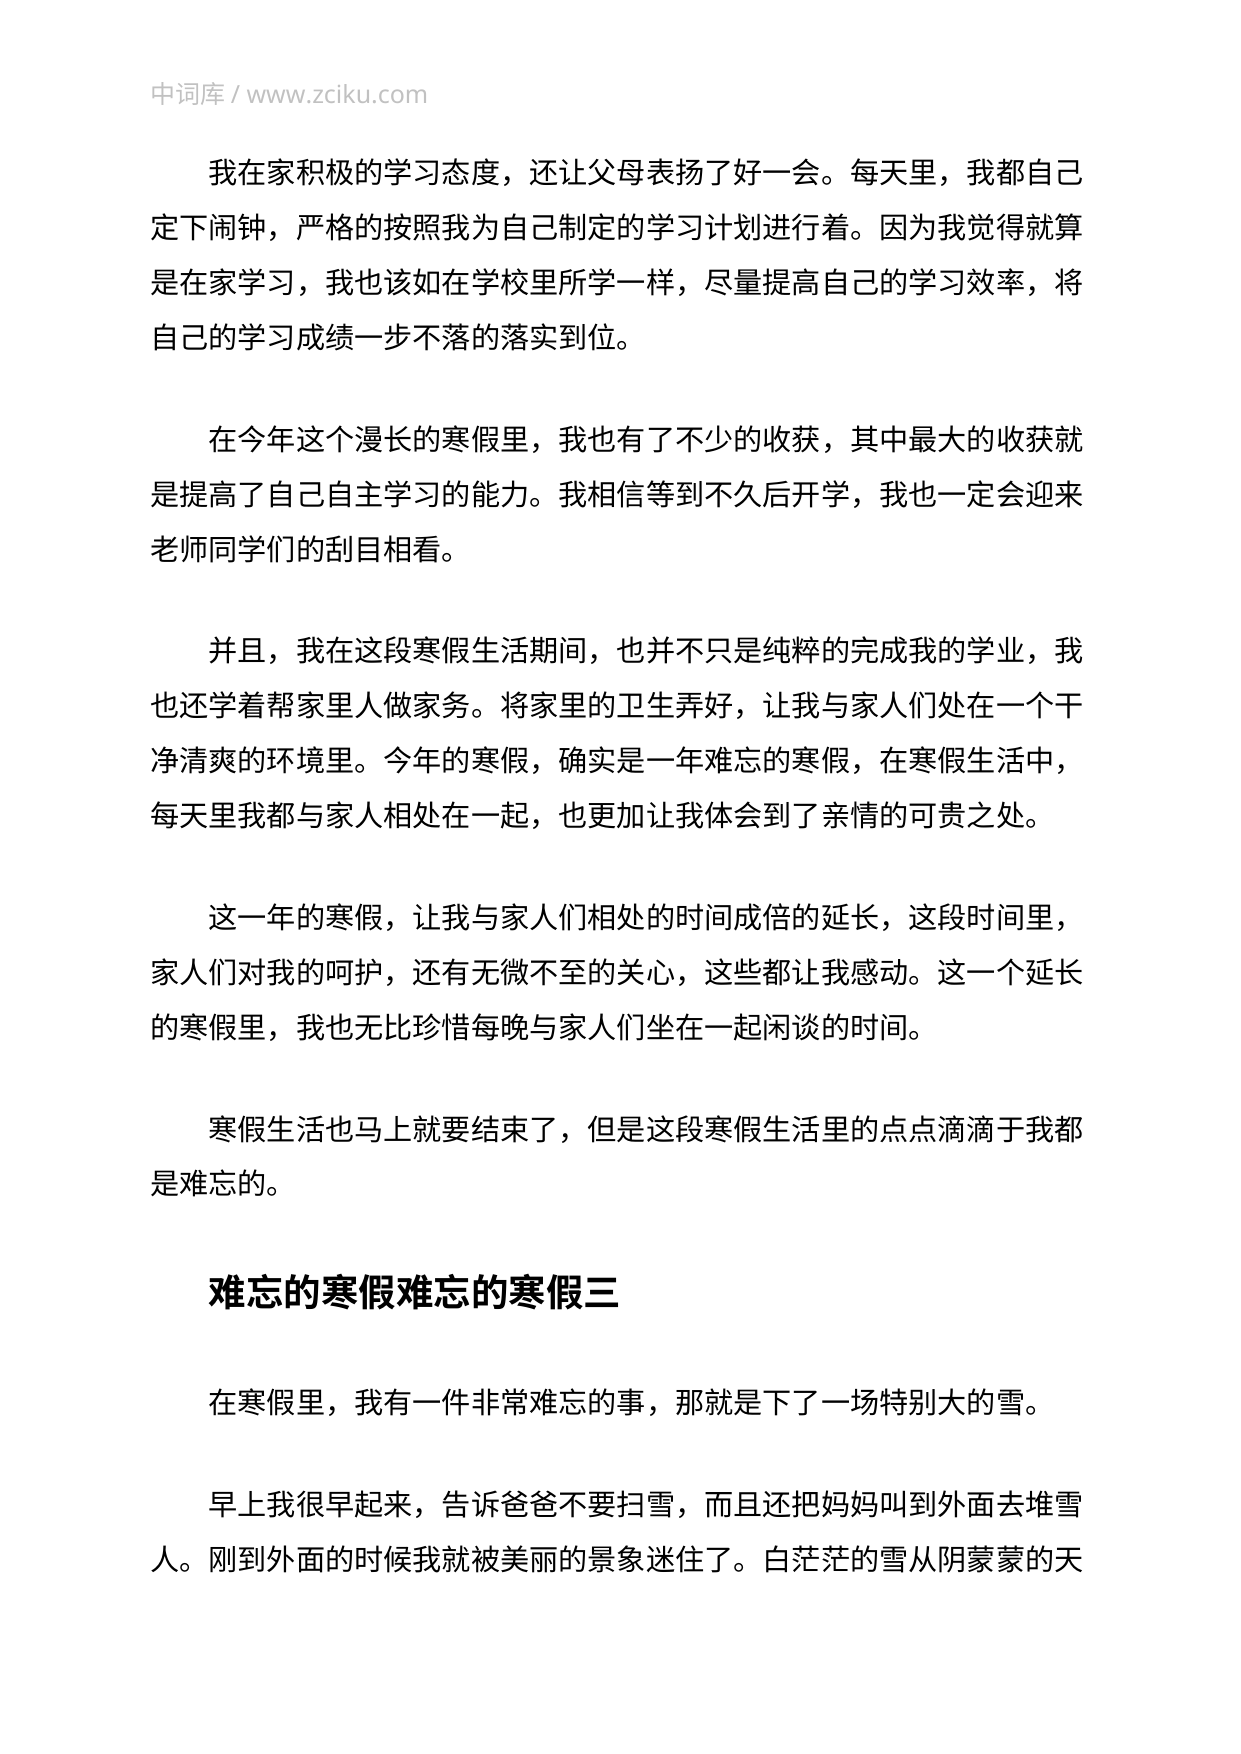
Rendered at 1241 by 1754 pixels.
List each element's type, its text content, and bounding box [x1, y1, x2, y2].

text 在今年这个漫长的寒假里，我也有了不少的收获，其中最大的收获就是提高了自己自主学习的能力。我相信等到不久后开学，我也一定会迎来老师同学们的刮目相看。 [150, 416, 1090, 568]
text 并且，我在这段寒假生活期间，也并不只是纯粹的完成我的学业，我也还学着帮家里人做家务。将家里的卫生弄好，让我与家人们处在一个干净清爽的环境里。今年的寒假，确实是一年难忘的寒假，在寒假生活中，每天里我都与家人相处在一起，也更加让我体会到了亲情的可贵之处。 [150, 628, 1090, 835]
text 寒假生活也马上就要结束了，但是这段寒假生活里的点点滴滴于我都是难忘的。 [150, 1106, 1090, 1203]
text 在寒假里，我有一件非常难忘的事，那就是下了一场特别大的雪。 [150, 1380, 1090, 1422]
text 这一年的寒假，让我与家人们相处的时间成倍的延长，这段时间里，家人们对我的呵护，还有无微不至的关心，这些都让我感动。这一个延长的寒假里，我也无比珍惜每晚与家人们坐在一起闲谈的时间。 [150, 894, 1090, 1047]
text 我在家积极的学习态度，还让父母表扬了好一会。每天里，我都自己定下闹钟，严格的按照我为自己制定的学习计划进行着。因为我觉得就算是在家学习，我也该如在学校里所学一样，尽量提高自己的学习效率，将自己的学习成绩一步不落的落实到位。 [150, 150, 1090, 357]
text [150, 1482, 1090, 1579]
text 难忘的寒假难忘的寒假三 [150, 1263, 1090, 1317]
